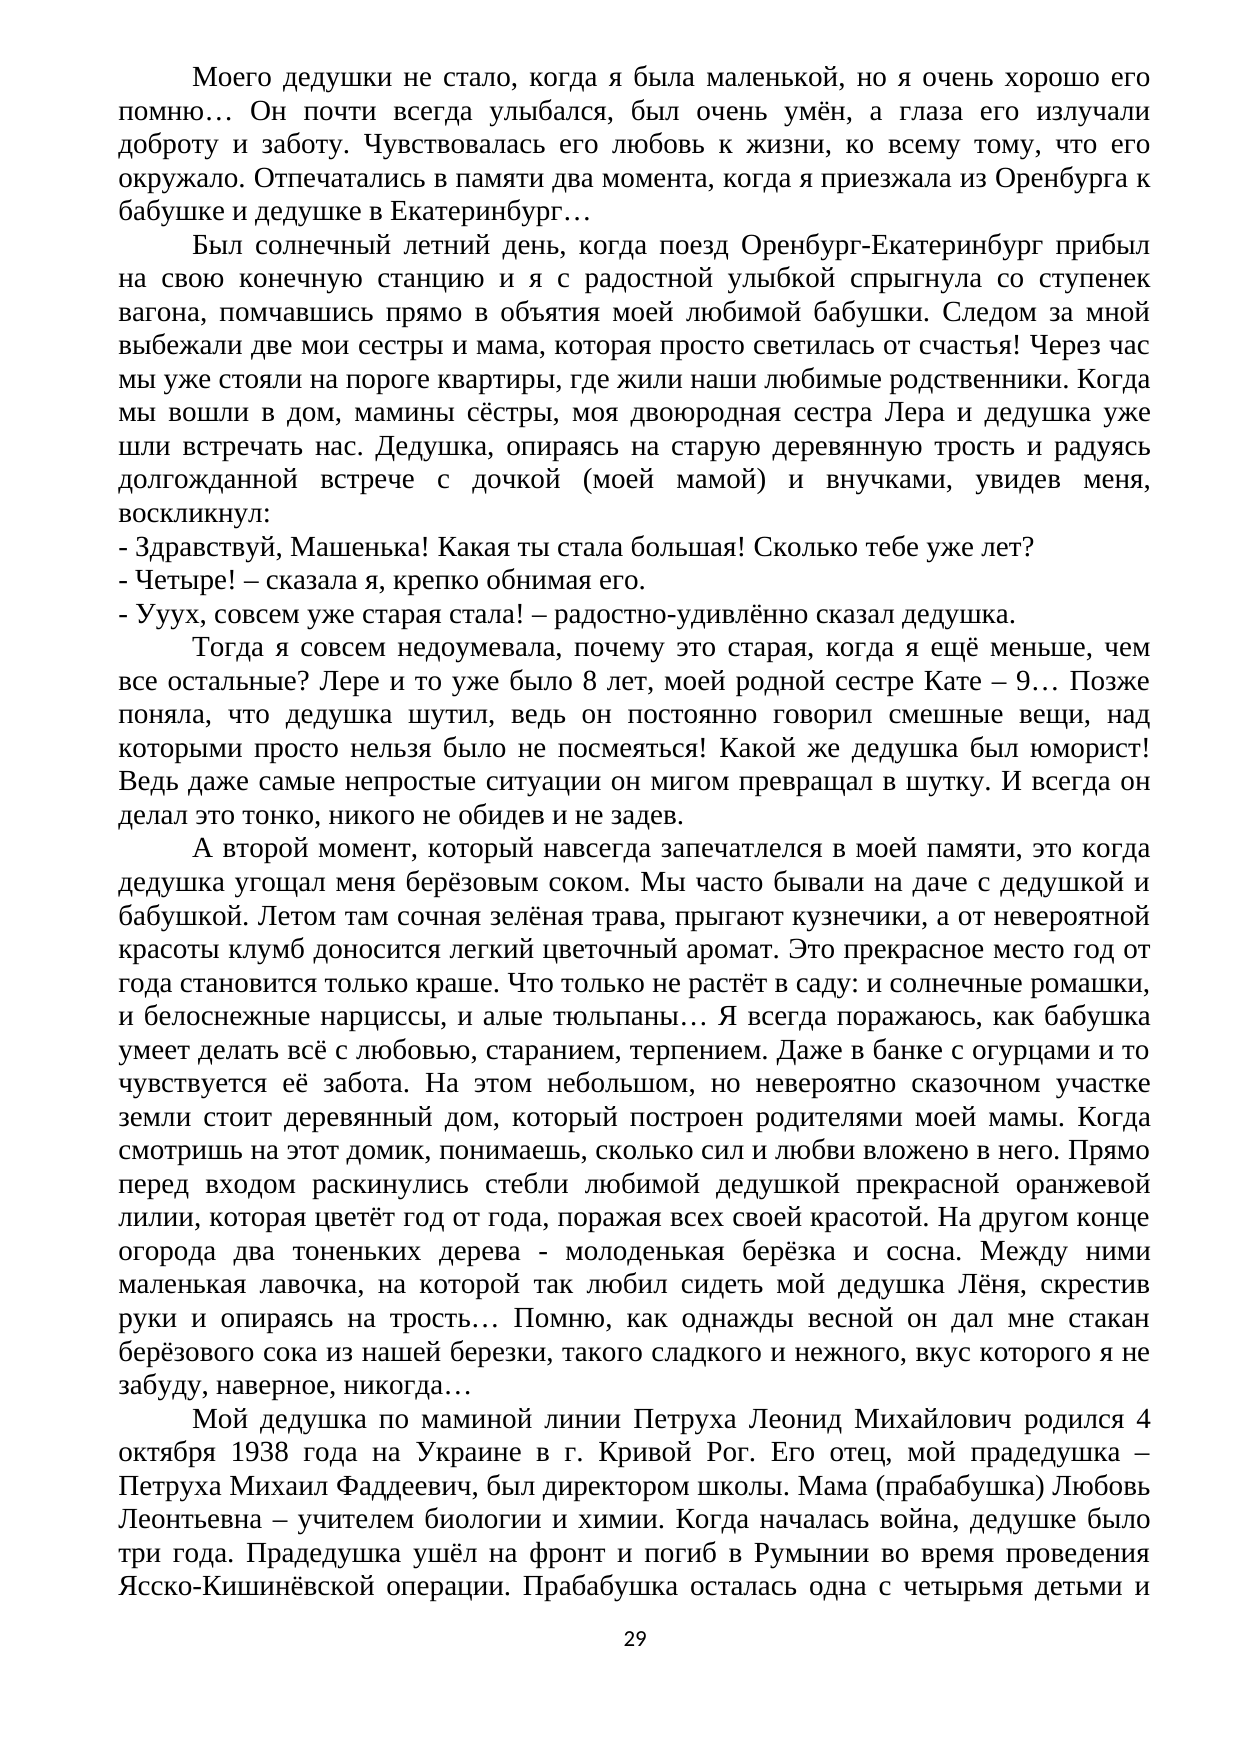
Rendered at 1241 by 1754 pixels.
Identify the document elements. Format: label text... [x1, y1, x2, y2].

text А второй момент, который навсегда запечатлелся в моей памяти, это когда дедушка угощал меня берёзовым соком. Мы часто бывали на даче с дедушкой и бабушкой. Летом там сочная зелёная трава, прыгают кузнечики, а от невероятной красоты клумб доносится легкий цветочный аромат. Это прекрасное место год от года становится только краше. Что только не растёт в саду: и солнечные ромашки, и белоснежные нарциссы, и алые тюльпаны… Я всегда поражаюсь, как бабушка умеет делать всё с любовью, старанием, терпением. Даже в банке с огурцами и то чувствуется её забота. На этом небольшом, но невероятно сказочном участке земли стоит деревянный дом, который построен родителями моей мамы. Когда смотришь на этот домик, понимаешь, сколько сил и любви вложено в него. Прямо перед входом раскинулись стебли любимой дедушкой прекрасной оранжевой лилии, которая цветёт год от года, поражая всех своей красотой. На другом конце огорода два тоненьких дерева - молоденькая берёзка и сосна. Между ними маленькая лавочка, на которой так любил сидеть мой дедушка Лёня, скрестив руки и опираясь на трость… Помню, как однажды весной он дал мне стакан берёзового сока из нашей березки, такого сладкого и нежного, вкус которого я не забуду, наверное, никогда… [118, 831, 1152, 1401]
text - Здравствуй, Машенька! Какая ты стала большая! Сколько тебе уже лет? [118, 529, 1152, 562]
text Тогда я совсем недоумевала, почему это старая, когда я ещё меньше, чем все остальные? Лере и то уже было 8 лет, моей родной сестре Кате – 9… Позже поняла, что дедушка шутил, ведь он постоянно говорил смешные вещи, над которыми просто нельзя было не посмеяться! Какой же дедушка был юморист! Ведь даже самые непростые ситуации он мигом превращал в шутку. И всегда он делал это тонко, никого не обидев и не задев. [118, 629, 1152, 831]
text Моего дедушки не стало, когда я была маленькой, но я очень хорошо его помню… Он почти всегда улыбался, был очень умён, а глаза его излучали доброту и заботу. Чувствовалась его любовь к жизни, ко всему тому, что его окружало. Отпечатались в памяти два момента, когда я приезжала из Оренбурга к бабушке и дедушке в Екатеринбург… [118, 59, 1152, 227]
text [118, 1401, 1152, 1602]
text - Ууух, совсем уже старая стала! – радостно-удивлённо сказал дедушка. [118, 596, 1152, 629]
text Был солнечный летний день, когда поезд Оренбург-Екатеринбург прибыл на свою конечную станцию и я с радостной улыбкой спрыгнула со ступенек вагона, помчавшись прямо в объятия моей любимой бабушки. Следом за мной выбежали две мои сестры и мама, которая просто светилась от счастья! Через час мы уже стояли на пороге квартиры, где жили наши любимые родственники. Когда мы вошли в дом, мамины сёстры, моя двоюродная сестра Лера и дедушка уже шли встречать нас. Дедушка, опираясь на старую деревянную трость и радуясь долгожданной встрече с дочкой (моей мамой) и внучками, увидев меня, воскликнул: [118, 227, 1152, 529]
text - Четыре! – сказала я, крепко обнимая его. [118, 562, 1152, 596]
